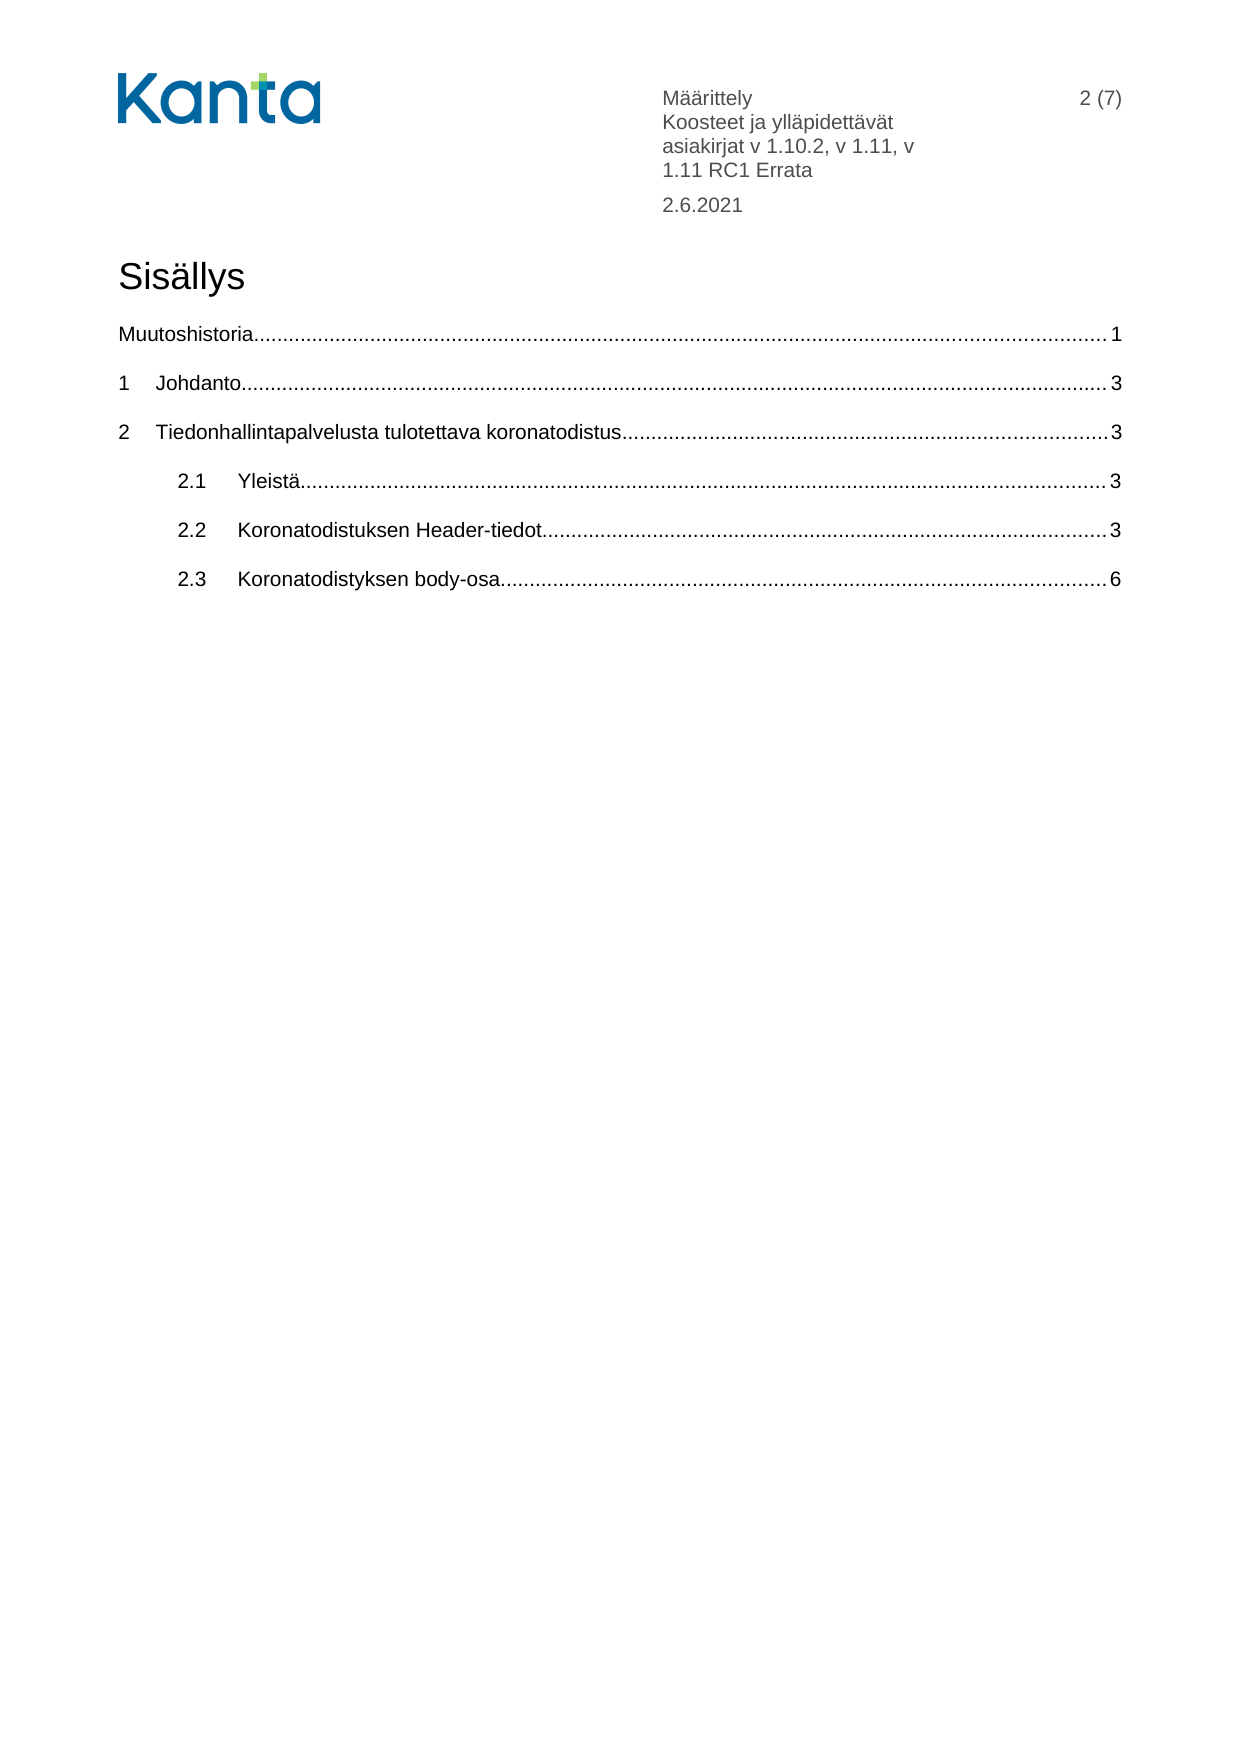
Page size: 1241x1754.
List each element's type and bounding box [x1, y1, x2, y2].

picture [118, 73, 321, 124]
